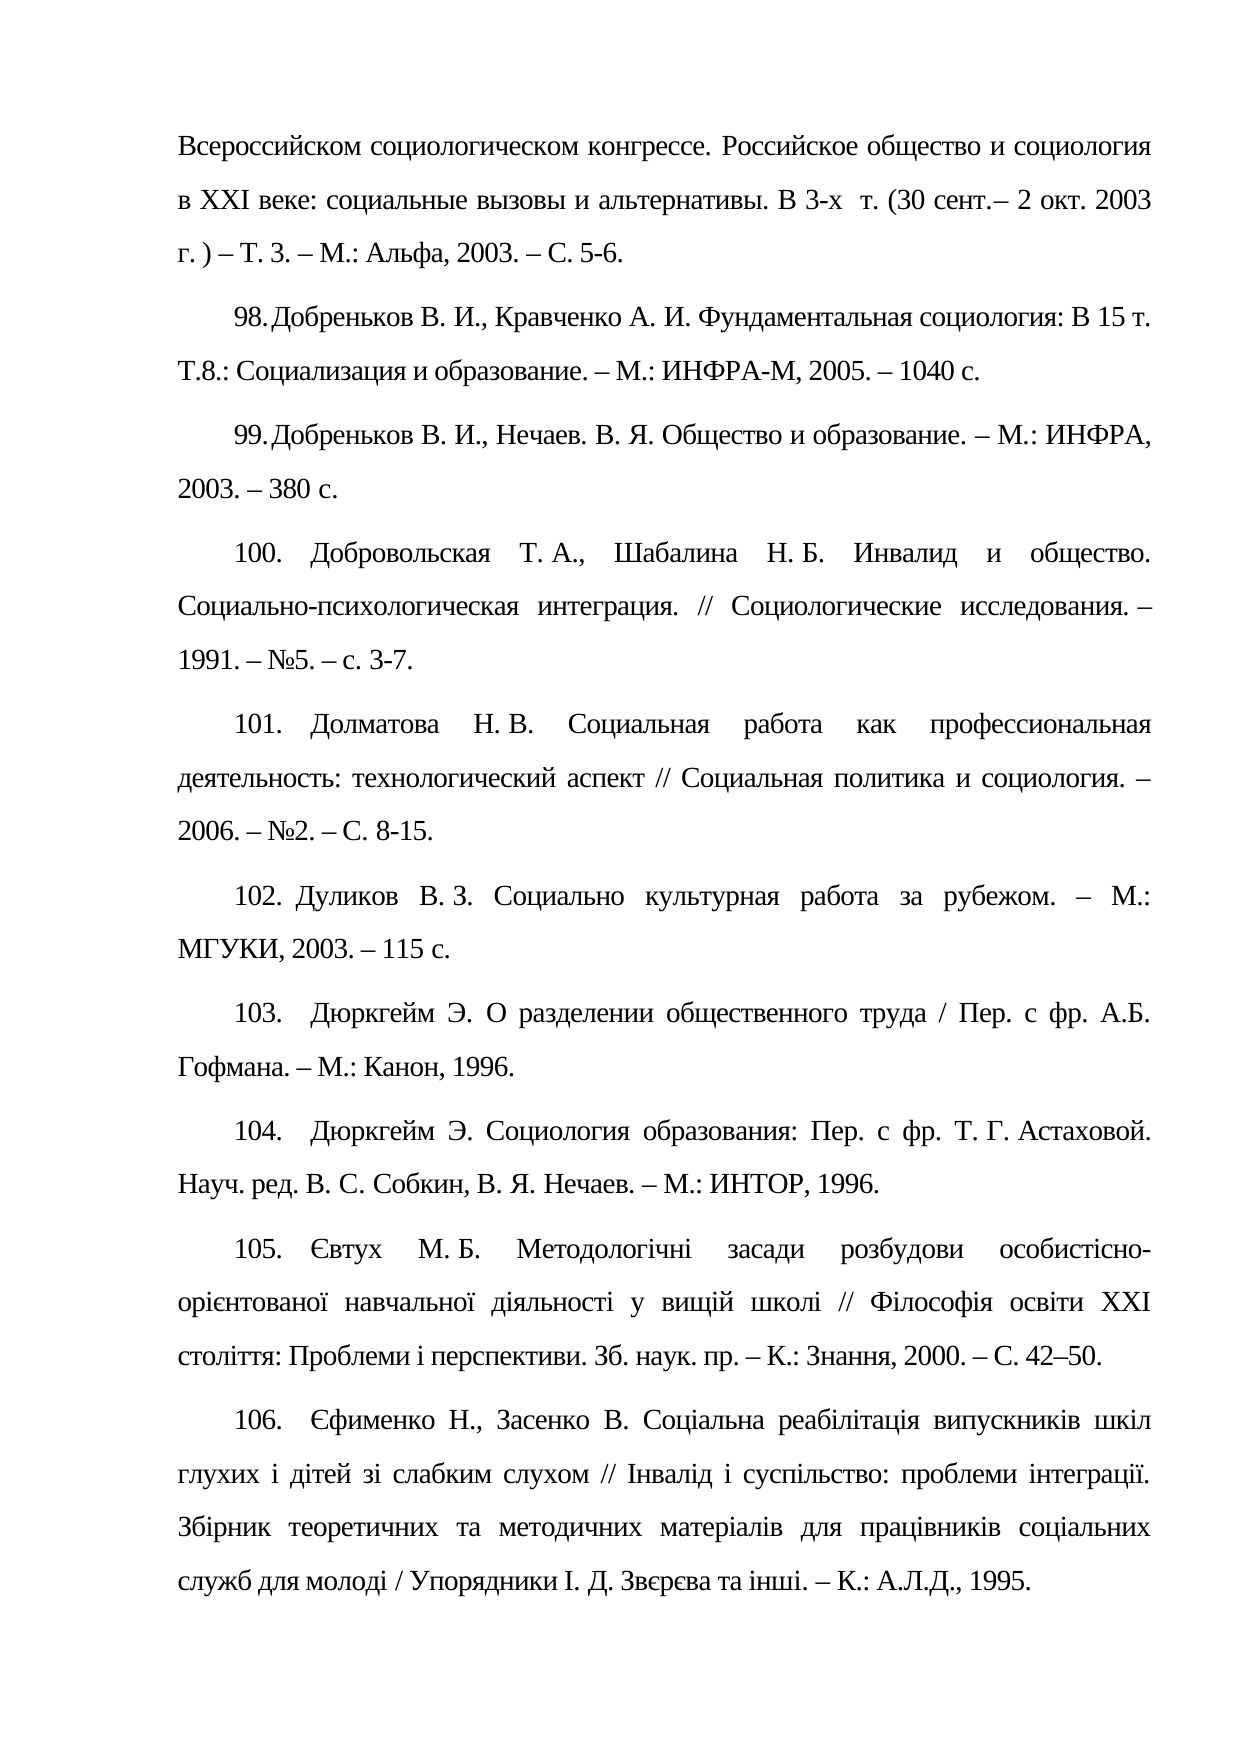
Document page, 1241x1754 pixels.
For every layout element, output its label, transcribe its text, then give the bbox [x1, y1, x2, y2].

list Добреньков В. И., Нечаев. В. Я. Общество и образование. – М.: ИНФРА, 2003. – 380 с. [177, 417, 1152, 504]
list Добреньков В. И., Кравченко А. И. Фундаментальная социология: В 15 т. Т.8.: Социализация и образование. – М.: ИНФРА-М, 2005. – 1040 с. [177, 299, 1152, 387]
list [177, 128, 1152, 269]
list Євтух М. Б. Методологічні засади розбудови особистісно-орієнтованої навчальної діяльності у вищій школі // Філософія освіти ХХІ століття: Проблеми і перспективи. Зб. наук. пр. – К.: Знання, 2000. – С. 42–50. [177, 1231, 1152, 1372]
list Дюркгейм Э. О разделении общественного труда / Пер. с фр. А.Б. Гофмана. – М.: Канон, 1996. [177, 995, 1152, 1082]
list Долматова Н. В. Социальная работа как профессиональная деятельность: технологический аспект // Социальная политика и социология. – 2006. – №2. – С. 8-15. [177, 706, 1152, 847]
list Єфименко Н., Засенко В. Соціальна реабілітація випускників шкіл глухих і дітей зі слабким слухом // Інвалід і суспільство: проблеми інтеграції. Збірник теоретичних та методичних матеріалів для працівників соціальних служб для молоді / Упорядники І. Д. Звєрєва та інші. – К.: А.Л.Д., 1995. [177, 1402, 1152, 1597]
list Добровольская Т. А., Шабалина Н. Б. Инвалид и общество. Социально-психологическая интеграция. // Социологические исследования. – 1991. – №5. – с. 3-7. [177, 535, 1152, 676]
list Дюркгейм Э. Социология образования: Пер. с фр. Т. Г. Астаховой. Науч. ред. В. С. Собкин, В. Я. Нечаев. – М.: ИНТОР, 1996. [177, 1113, 1152, 1200]
list Дуликов В. З. Социально культурная работа за рубежом. – М.: МГУКИ, 2003. – 115 с. [177, 878, 1152, 965]
